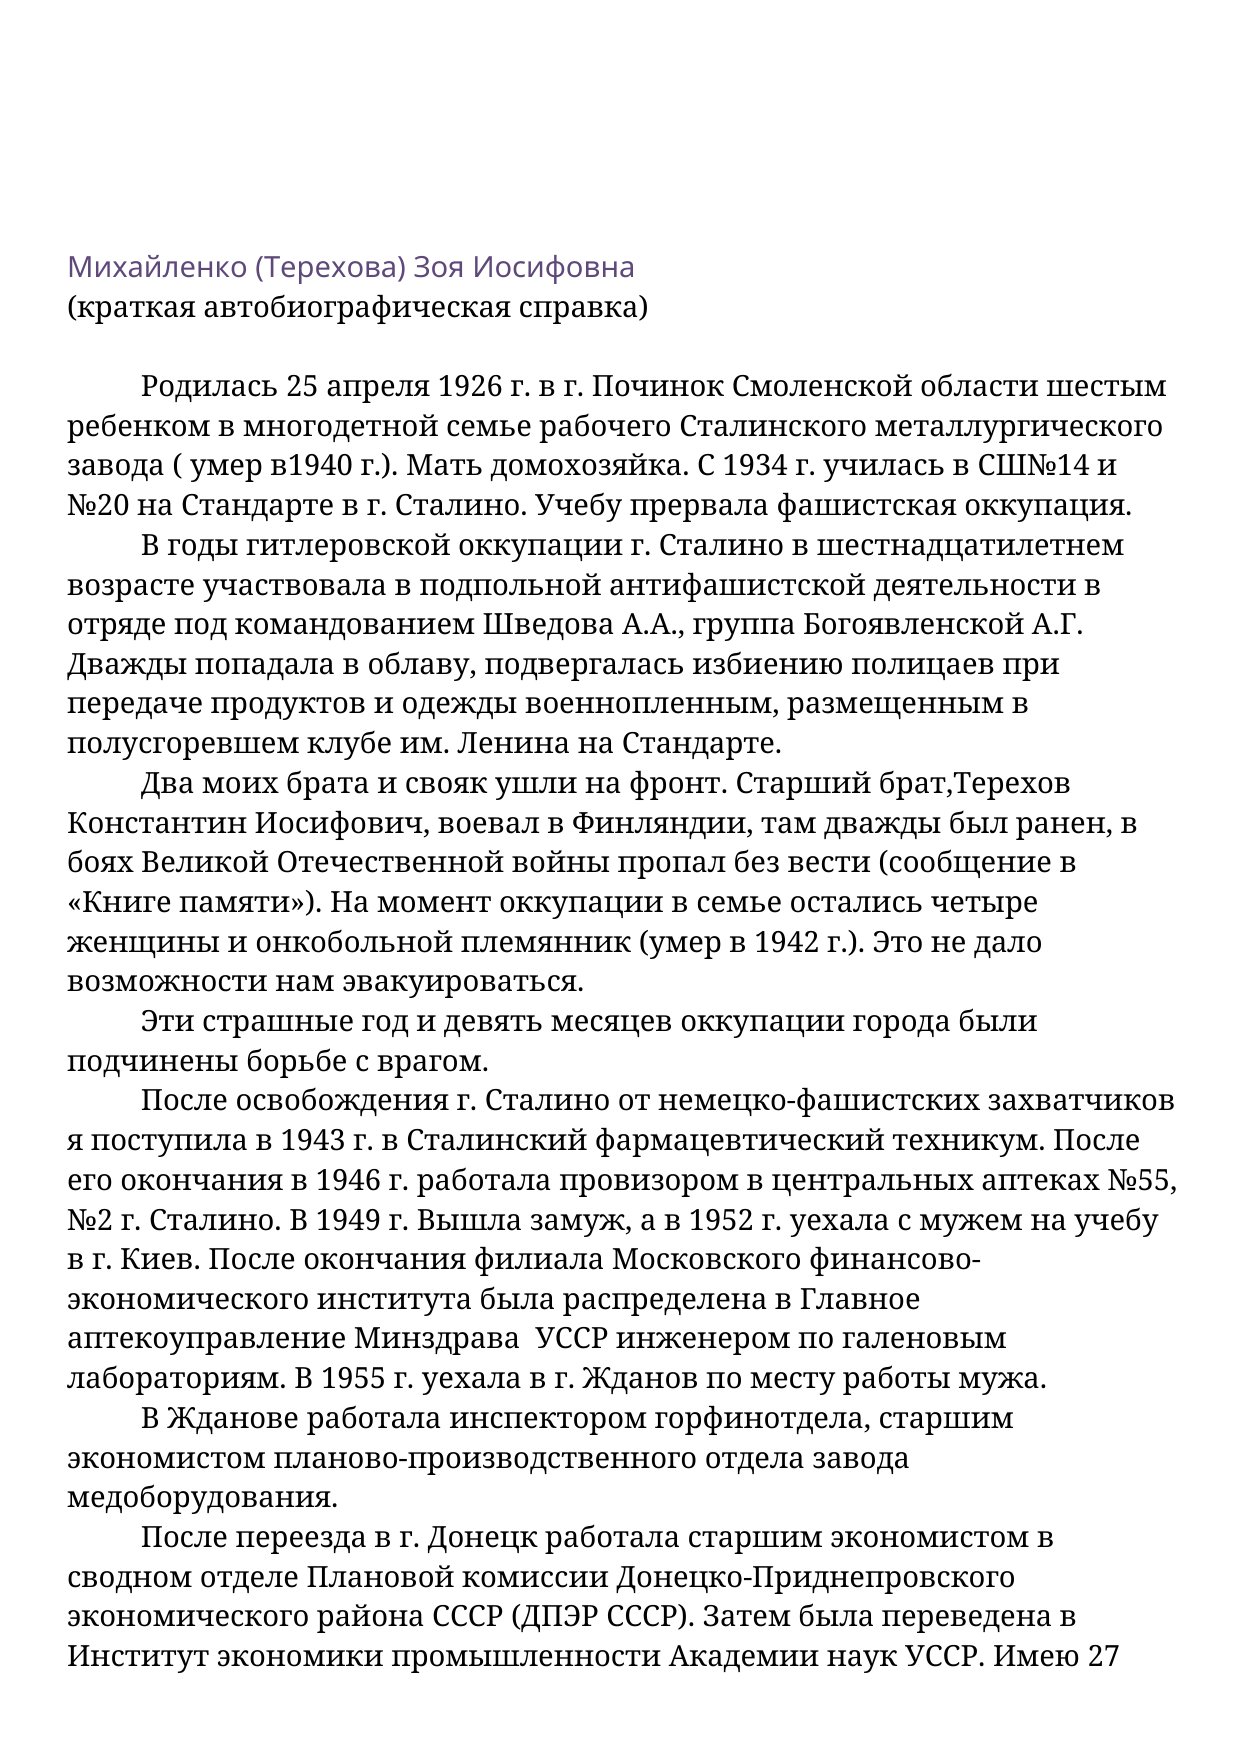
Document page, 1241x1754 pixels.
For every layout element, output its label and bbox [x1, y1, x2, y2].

table_cell [44, 59, 1207, 1675]
